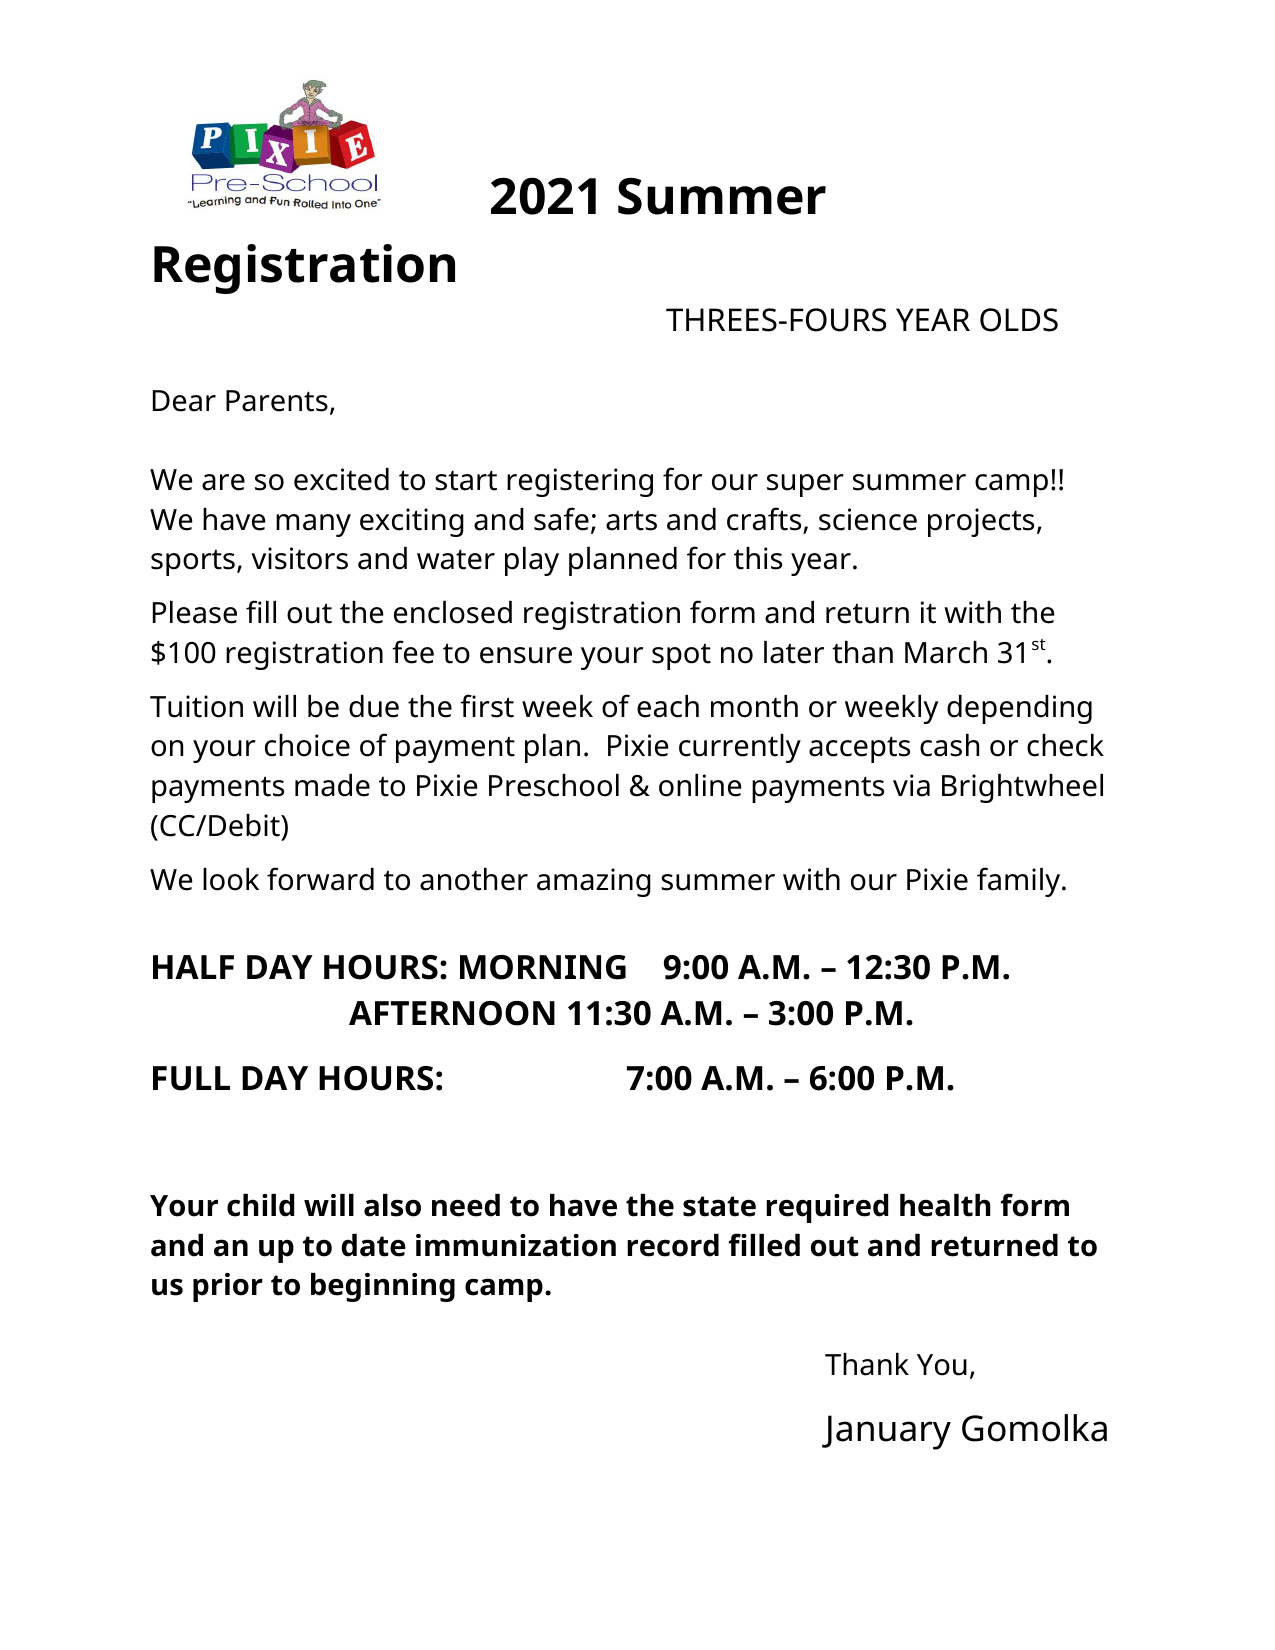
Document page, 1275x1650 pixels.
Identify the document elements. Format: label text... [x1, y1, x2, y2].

text Your child will also need to have the state required health form and an up to date immunization record filled out and returned to us prior to beginning camp. [150, 1185, 1125, 1304]
text Thank You, [750, 1344, 1125, 1384]
picture [150, 75, 399, 215]
text AFTERNOON 11:30 A.M. – 3:00 P.M. [150, 989, 1125, 1035]
text HALF DAY HOURS: MORNING 9:00 A.M. – 12:30 P.M. [150, 944, 1125, 989]
text Dear Parents, [150, 380, 1125, 419]
text FULL DAY HOURS: 7:00 A.M. – 6:00 P.M. [150, 1055, 1125, 1100]
text Tuition will be due the first week of each month or weekly depending on your choice of payment plan. Pixie currently accepts cash or check payments made to Pixie Preschool & online payments via Brightwheel (CC/Debit) [150, 686, 1125, 845]
text We look forward to another amazing summer with our Pixie family. [150, 859, 1125, 899]
text Please fill out the enclosed registration form and return it with the $100 registration fee to ensure your spot no later than March 31st. [150, 592, 1125, 672]
text We are so excited to start registering for our super summer camp!! We have many exciting and safe; arts and crafts, science projects, sports, visitors and water play planned for this year. [150, 459, 1125, 578]
text January Gomolka [750, 1403, 1125, 1452]
